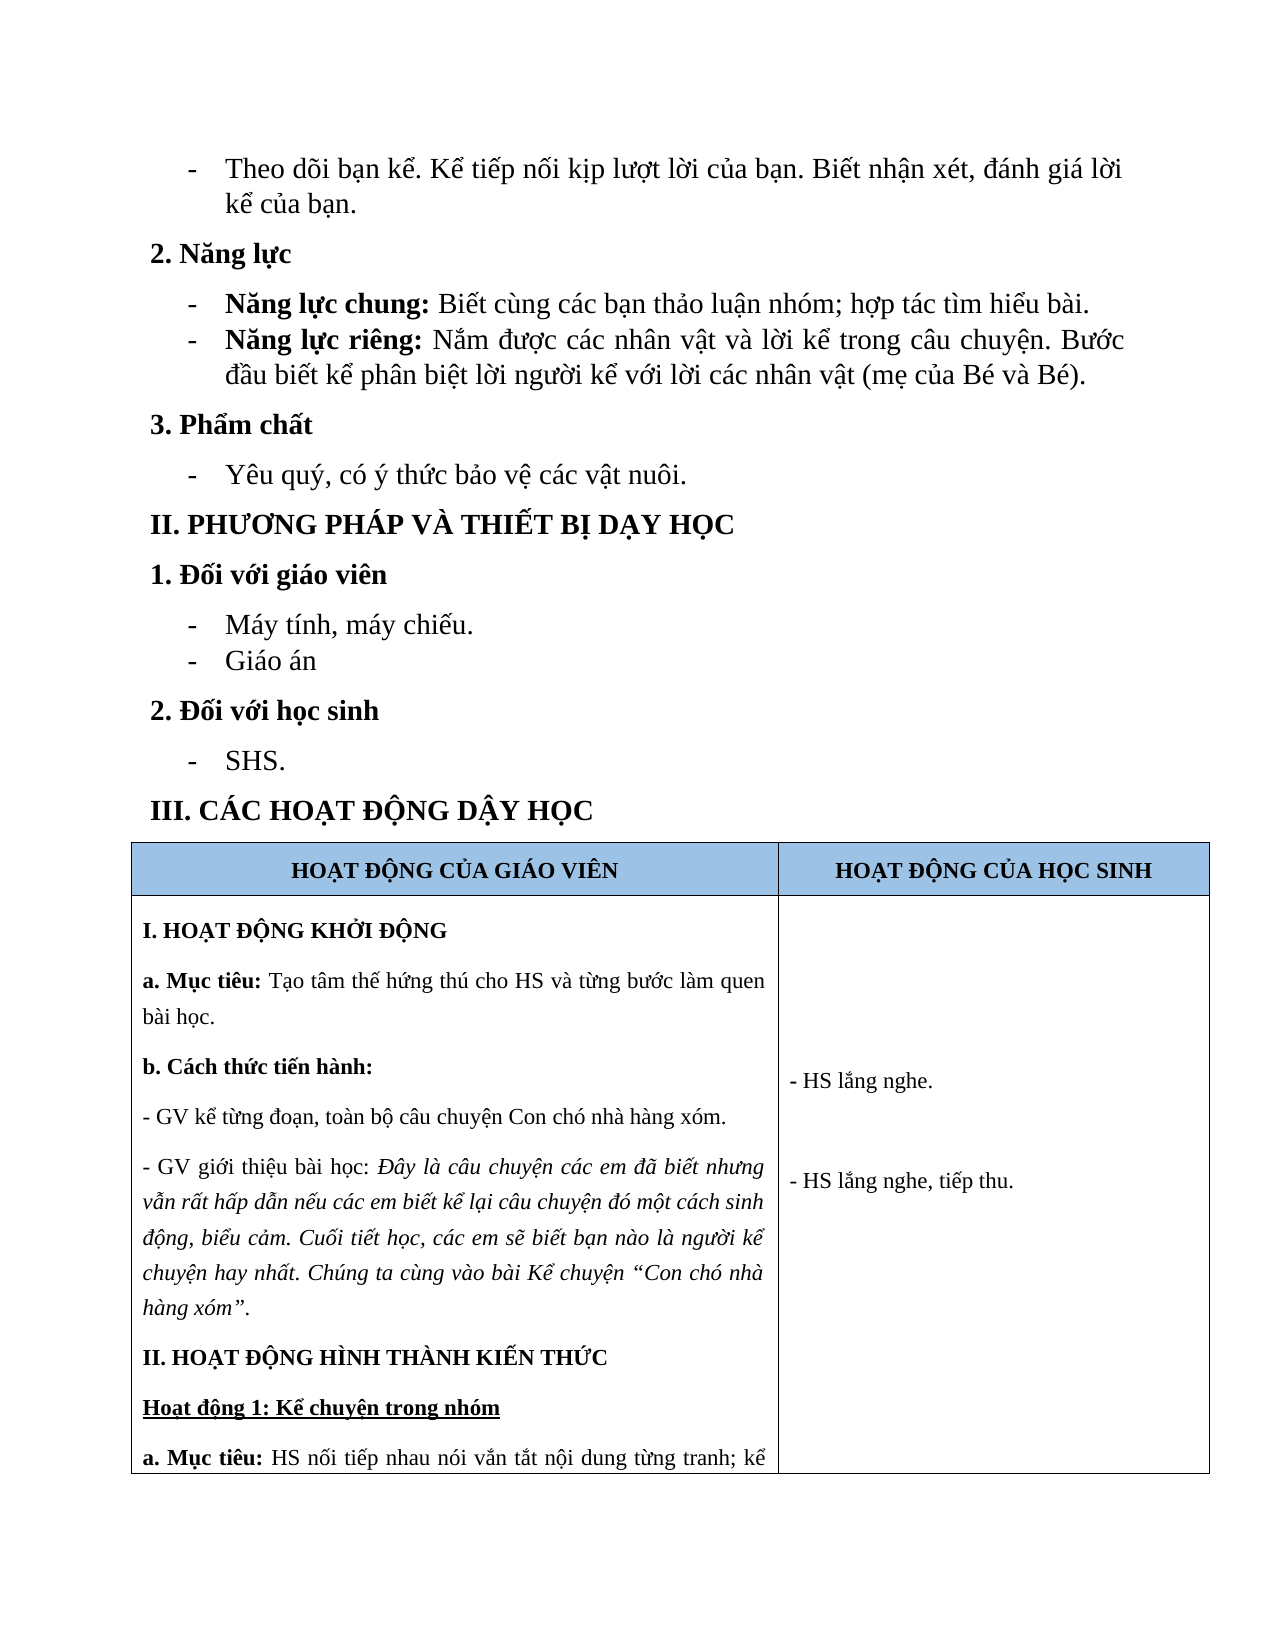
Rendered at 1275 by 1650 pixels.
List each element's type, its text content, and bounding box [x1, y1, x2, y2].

table_header HOẠT ĐỘNG CỦA GIÁO VIÊN [132, 843, 778, 895]
text 3. Phẩm chất [150, 406, 1125, 442]
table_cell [779, 896, 1209, 1473]
text III. CÁC HOẠT ĐỘNG DẬY HỌC [150, 792, 1125, 827]
list Năng lực riêng: Nắm được các nhân vật và lời kể trong câu chuyện. Bước đầu biết kể phân biệt lời người kể với lời các nhân vật (mẹ của Bé và Bé). [187, 321, 1125, 392]
list SHS. [187, 742, 1125, 777]
list Máy tính, máy chiếu. [187, 606, 1125, 642]
text 2. Đối với học sinh [150, 692, 1125, 727]
text 2. Năng lực [150, 235, 1125, 271]
text 1. Đối với giáo viên [150, 556, 1125, 592]
text II. PHƯƠNG PHÁP VÀ THIẾT BỊ DẠY HỌC [150, 506, 1125, 542]
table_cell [132, 896, 778, 1473]
list Theo dõi bạn kể. Kể tiếp nối kịp lượt lời của bạn. Biết nhận xét, đánh giá lời kể của bạn. [187, 150, 1125, 221]
list Yêu quý, có ý thức bảo vệ các vật nuôi. [187, 456, 1125, 492]
list Giáo án [187, 642, 1125, 677]
list Năng lực chung: Biết cùng các bạn thảo luận nhóm; hợp tác tìm hiểu bài. [187, 285, 1125, 321]
table_header HOẠT ĐỘNG CỦA HỌC SINH [779, 843, 1209, 895]
